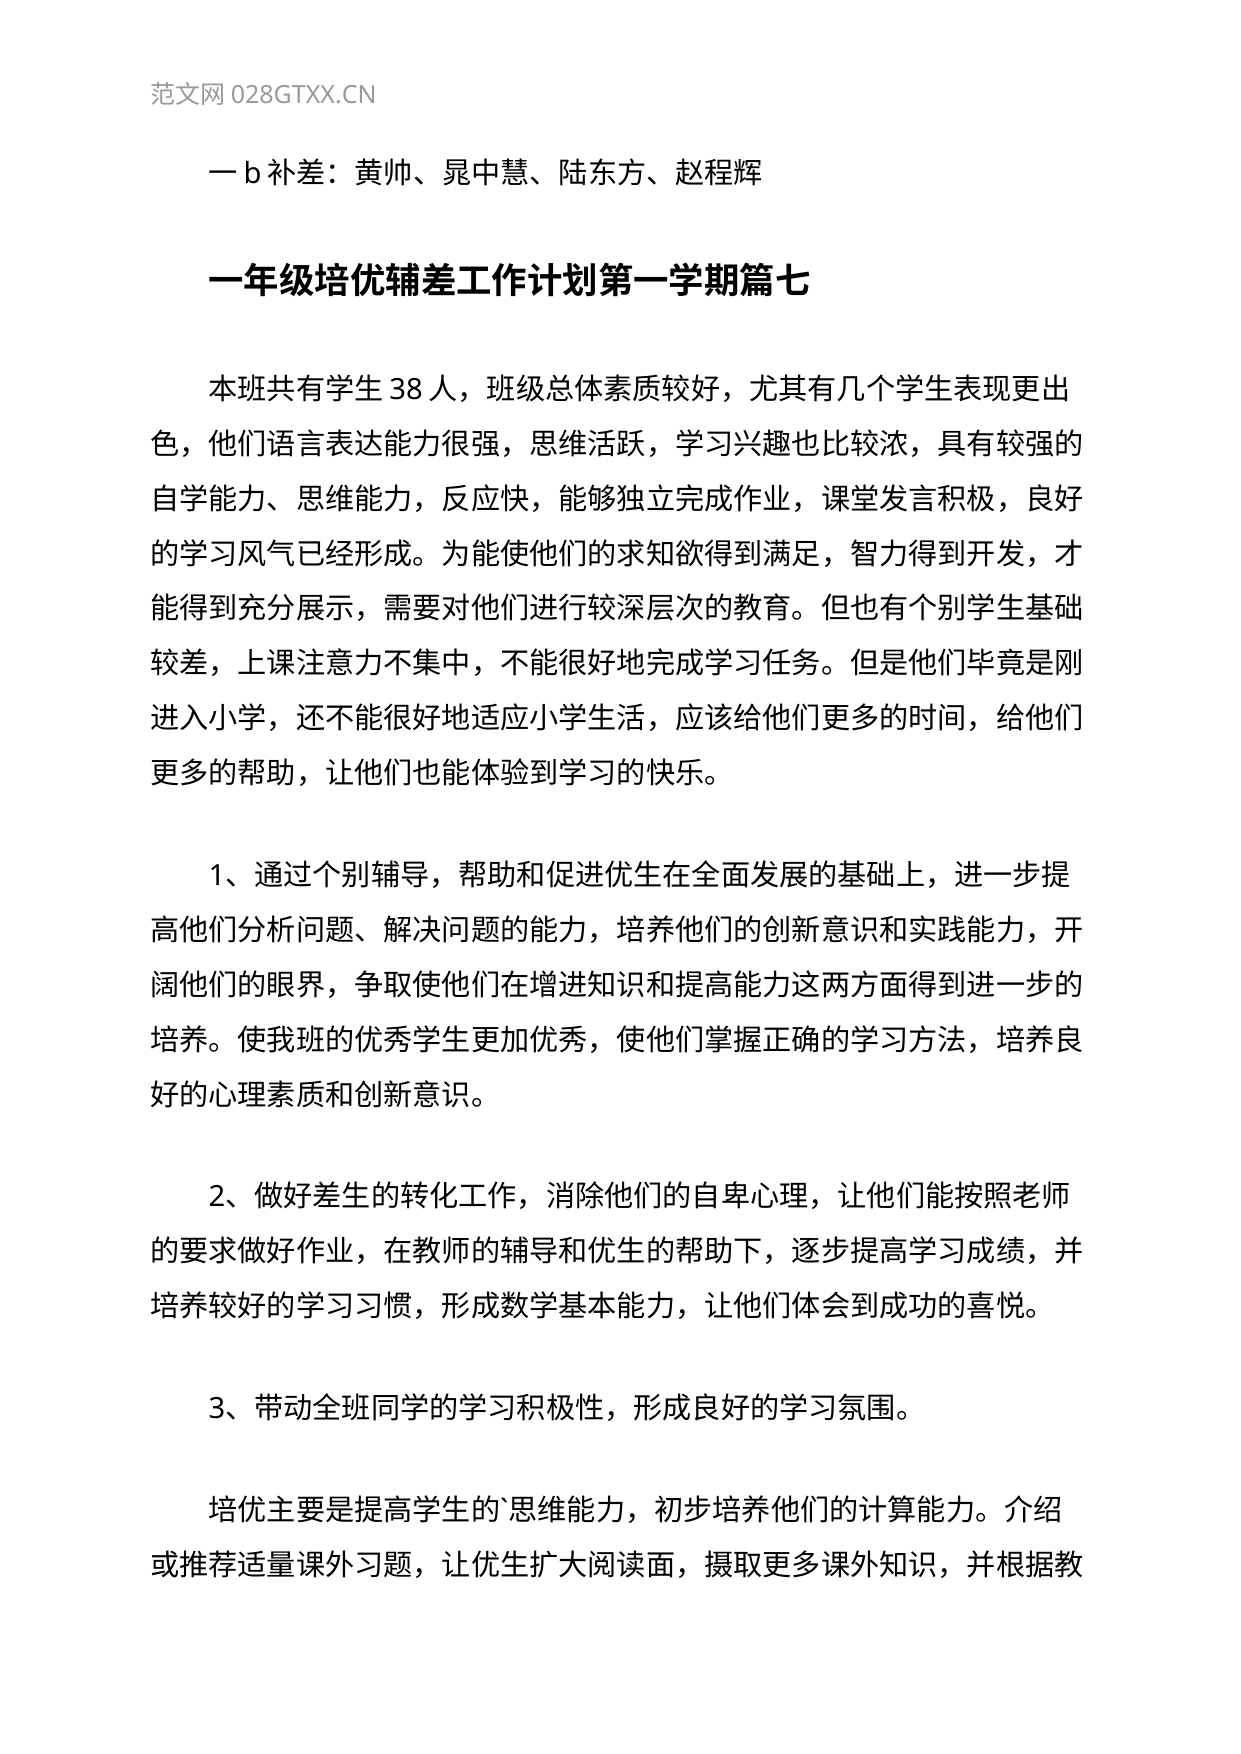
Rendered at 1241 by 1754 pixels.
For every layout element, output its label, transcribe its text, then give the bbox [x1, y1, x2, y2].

text 一b补差：黄帅、晁中慧、陆东方、赵程辉 [150, 150, 1090, 192]
text 1、通过个别辅导，帮助和促进优生在全面发展的基础上，进一步提高他们分析问题、解决问题的能力，培养他们的创新意识和实践能力，开阔他们的眼界，争取使他们在增进知识和提高能力这两方面得到进一步的培养。使我班的优秀学生更加优秀，使他们掌握正确的学习方法，培养良好的心理素质和创新意识。 [150, 852, 1090, 1113]
text 2、做好差生的转化工作，消除他们的自卑心理，让他们能按照老师的要求做好作业，在教师的辅导和优生的帮助下，逐步提高学习成绩，并培养较好的学习习惯，形成数学基本能力，让他们体会到成功的喜悦。 [150, 1173, 1090, 1325]
text 3、带动全班同学的学习积极性，形成良好的学习氛围。 [150, 1385, 1090, 1427]
text 一年级培优辅差工作计划第一学期篇七 [150, 252, 1090, 303]
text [150, 1487, 1090, 1584]
text 本班共有学生38人，班级总体素质较好，尤其有几个学生表现更出色，他们语言表达能力很强，思维活跃，学习兴趣也比较浓，具有较强的自学能力、思维能力，反应快，能够独立完成作业，课堂发言积极，良好的学习风气已经形成。为能使他们的求知欲得到满足，智力得到开发，才能得到充分展示，需要对他们进行较深层次的教育。但也有个别学生基础较差，上课注意力不集中，不能很好地完成学习任务。但是他们毕竟是刚进入小学，还不能很好地适应小学生活，应该给他们更多的时间，给他们更多的帮助，让他们也能体验到学习的快乐。 [150, 365, 1090, 792]
